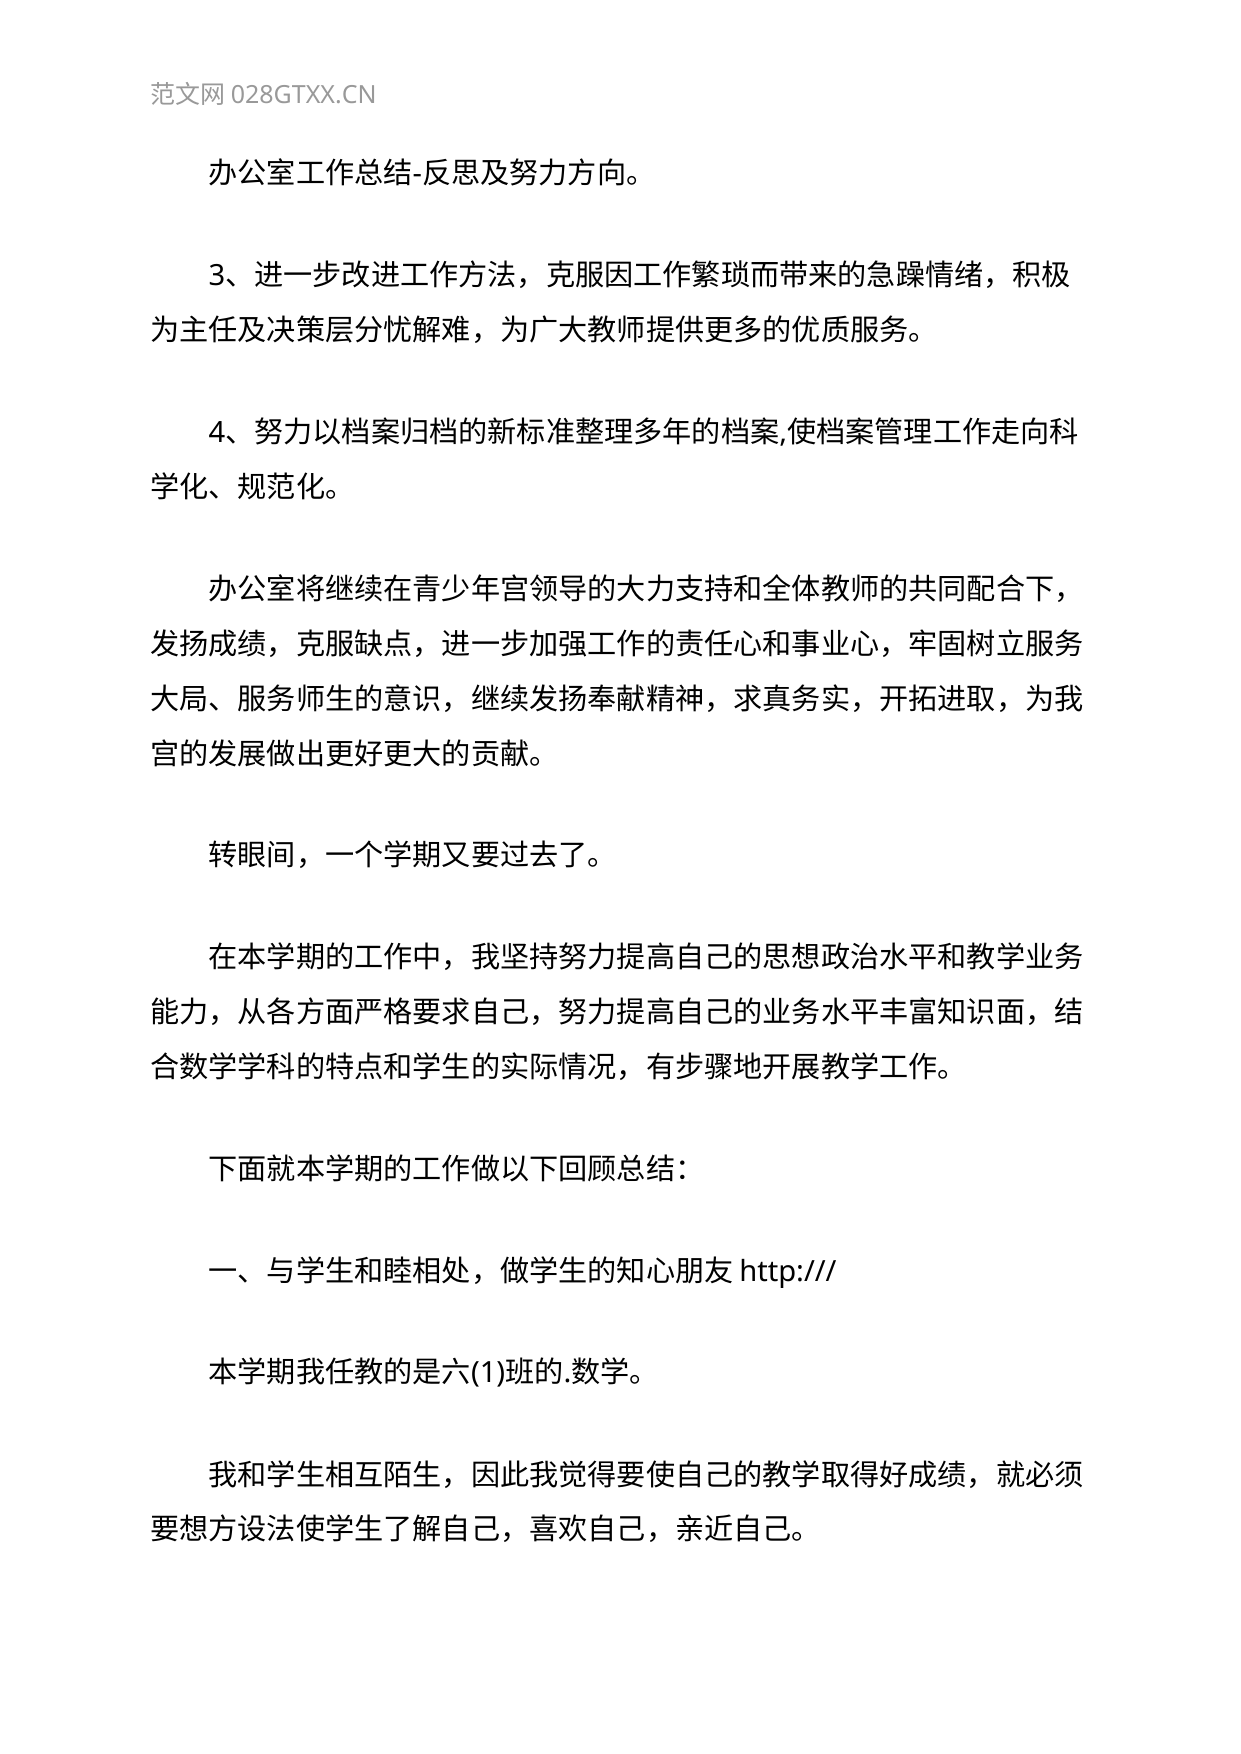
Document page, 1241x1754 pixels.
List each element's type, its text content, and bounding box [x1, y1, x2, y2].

text 我和学生相互陌生，因此我觉得要使自己的教学取得好成绩，就必须要想方设法使学生了解自己，喜欢自己，亲近自己。 [150, 1451, 1090, 1548]
text 一、与学生和睦相处，做学生的知心朋友http:/// [150, 1247, 1090, 1289]
text 办公室将继续在青少年宫领导的大力支持和全体教师的共同配合下，发扬成绩，克服缺点，进一步加强工作的责任心和事业心，牢固树立服务大局、服务师生的意识，继续发扬奉献精神，求真务实，开拓进取，为我宫的发展做出更好更大的贡献。 [150, 566, 1090, 772]
text 4、努力以档案归档的新标准整理多年的档案,使档案管理工作走向科学化、规范化。 [150, 409, 1090, 506]
text 转眼间，一个学期又要过去了。 [150, 832, 1090, 874]
text 在本学期的工作中，我坚持努力提高自己的思想政治水平和教学业务能力，从各方面严格要求自己，努力提高自己的业务水平丰富知识面，结合数学学科的特点和学生的实际情况，有步骤地开展教学工作。 [150, 934, 1090, 1086]
text 本学期我任教的是六(1)班的.数学。 [150, 1349, 1090, 1391]
text 3、进一步改进工作方法，克服因工作繁琐而带来的急躁情绪，积极为主任及决策层分忧解难，为广大教师提供更多的优质服务。 [150, 252, 1090, 349]
text 下面就本学期的工作做以下回顾总结： [150, 1145, 1090, 1188]
text 办公室工作总结-反思及努力方向。 [150, 150, 1090, 192]
